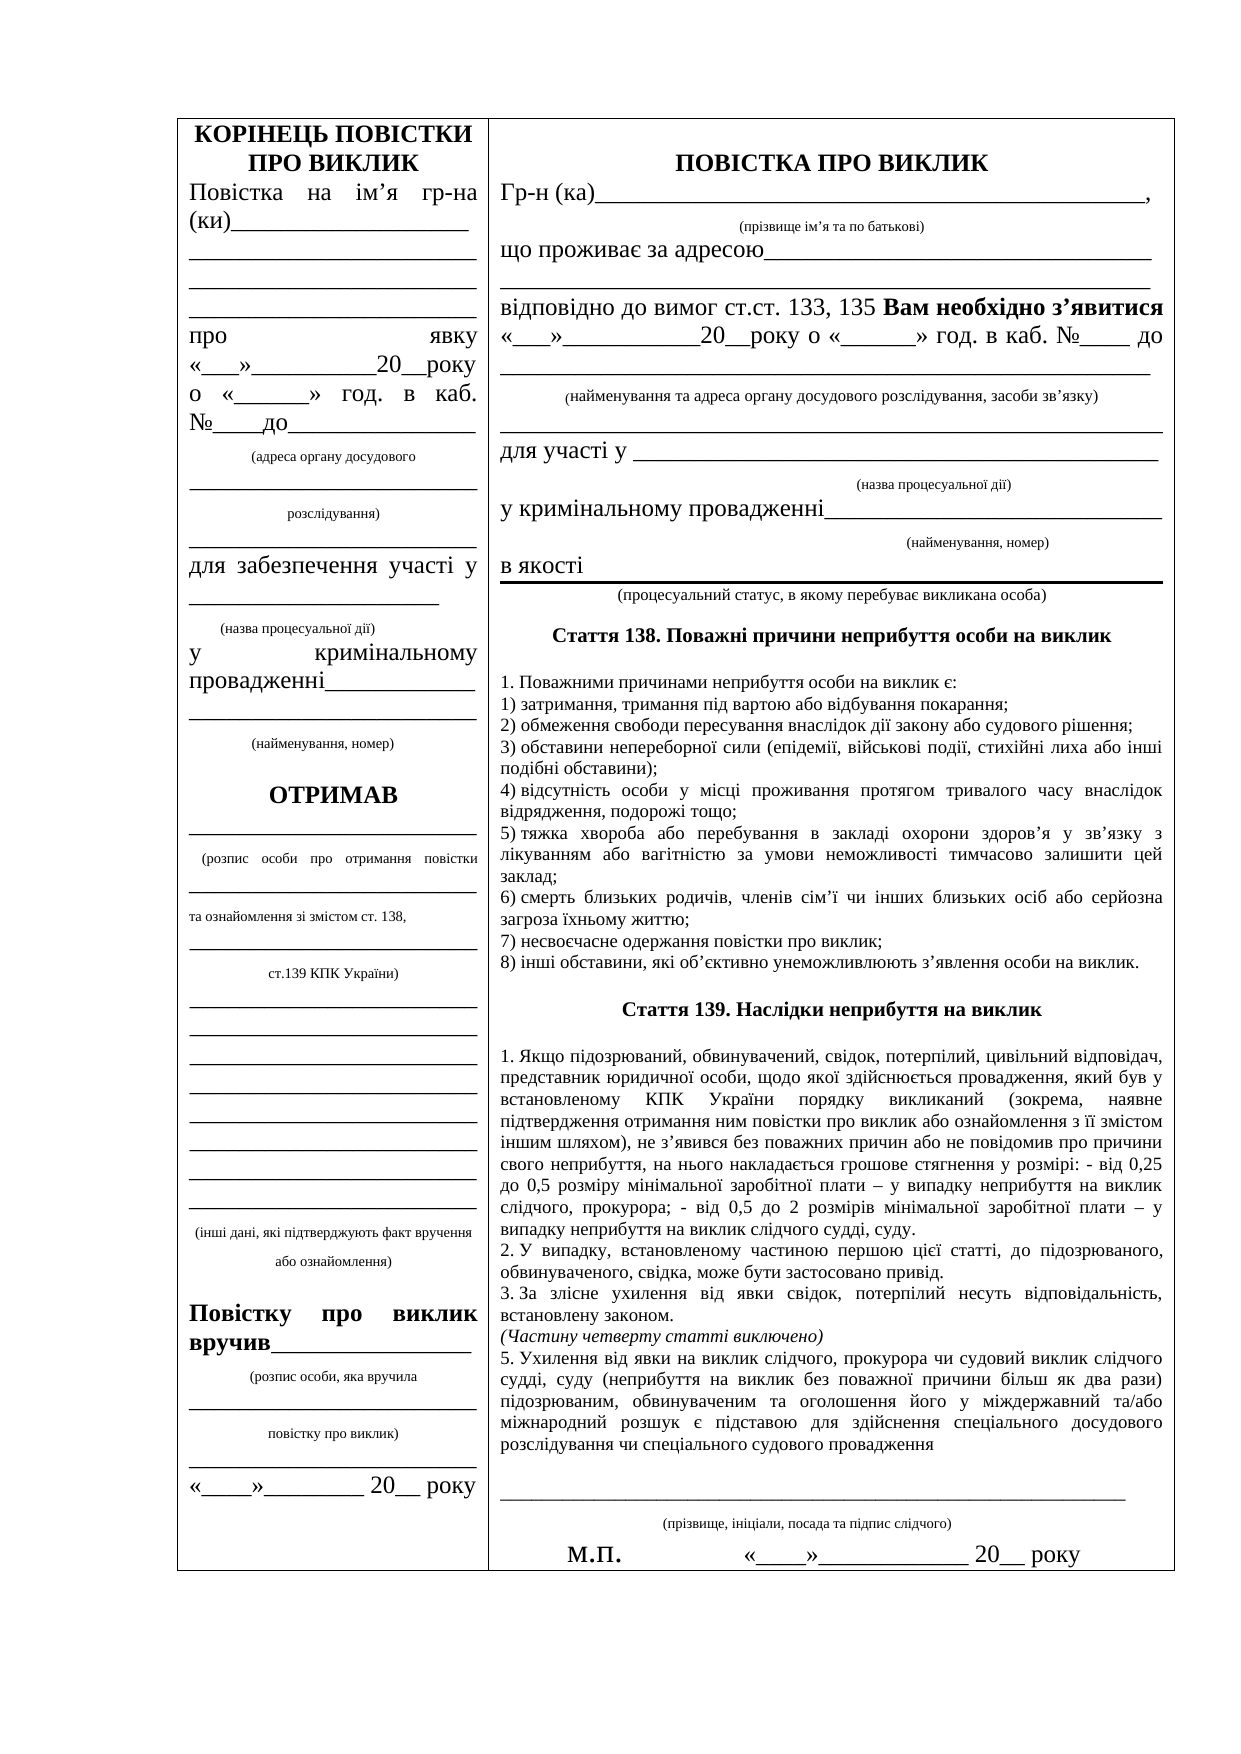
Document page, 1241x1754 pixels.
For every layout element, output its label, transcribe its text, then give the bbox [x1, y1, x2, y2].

table_header ПОВІСТКА ПРО ВИКЛИК Гр-н (ка)____________________________________________, (прізвище ім’я та по батькові) що проживає за адресою_______________________________ ____________________________________________________ відповідно до вимог ст.ст. 133, 135 Вам необхідно з’явитися «___»___________20__року о «______» год. в каб. №____ до ____________________________________________________ (найменування та адреса органу досудового розслідування, засоби зв’язку) _____________________________________________________ для участі у __________________________________________ (назва процесуальної дії) у кримінальному провадженні___________________________ (найменування, номер) в якості (процесуальний статус, в якому перебуває викликана особа) Стаття 138. Поважні причини неприбуття особи на виклик 1. Поважними причинами неприбуття особи на виклик є: 1) затримання, тримання під вартою або відбування покарання; 2) обмеження свободи пересування внаслідок дії закону або судового рішення; 3) обставини непереборної сили (епідемії, військові події, стихійні лиха або інші подібні обставини); 4) відсутність особи у місці проживання протягом тривалого часу внаслідок відрядження, подорожі тощо; 5) тяжка хвороба або перебування в закладі охорони здоров’я у зв’язку з лікуванням або вагітністю за умови неможливості тимчасово залишити цей заклад; 6) смерть близьких родичів, членів сім’ї чи інших близьких осіб або серйозна загроза їхньому життю; 7) несвоєчасне одержання повістки про виклик; 8) інші обставини, які об’єктивно унеможливлюють з’явлення особи на виклик. Стаття 139. Наслідки неприбуття на виклик 1. Якщо підозрюваний, обвинувачений, свідок, потерпілий, цивільний відповідач, представник юридичної особи, щодо якої здійснюється провадження, який був у встановленому КПК України порядку викликаний (зокрема, наявне підтвердження отримання ним повістки про виклик або ознайомлення з її змістом іншим шляхом), не з’явився без поважних причин або не повідомив про причини свого неприбуття, на нього накладається грошове стягнення у розмірі: - від 0,25 до 0,5 розміру мінімальної заробітної плати – у випадку неприбуття на виклик слідчого, прокурора; - від 0,5 до 2 розмірів мінімальної заробітної плати – у випадку неприбуття на виклик слідчого судді, суду. 2. У випадку, встановленому частиною першою цієї статті, до підозрюваного, обвинуваченого, свідка, може бути застосовано привід. 3. За злісне ухилення від явки свідок, потерпілий несуть відповідальність, встановлену законом. (Частину четверту статті виключено) 5. Ухилення від явки на виклик слідчого, прокурора чи судовий виклик слідчого судді, суду (неприбуття на виклик без поважної причини більш як два рази) підозрюваним, обвинуваченим та оголошення його у міждержавний та/або міжнародний розшук є підставою для здійснення спеціального досудового розслідування чи спеціального судового провадження ____________________________________________________________ (прізвище, ініціали, посада та підпис слідчого) м.п. «____»____________ 20__ року [489, 119, 1174, 1570]
table_header КОРІНЕЦЬ ПОВІСТКИ ПРО ВИКЛИК Повістка на ім’я гр-на (ки)___________________ _____________________________________________________________________ про явку «___»__________20__року о «______» год. в каб. №____до_______________ (адреса органу досудового _______________________ розслідування) _______________________ для забезпечення участі у ____________________ (назва процесуальної дії) у кримінальному провадженні___________________________________ (найменування, номер) ОТРИМАВ _______________________ (розпис особи про отримання повістки _______________________ та ознайомлення зі змістом ст. 138, _______________________ ст.139 КПК України) _______________________ _______________________ _______________________ _______________________ _______________________ _______________________ _______________________ _______________________ (інші дані, які підтверджують факт вручення або ознайомлення) Повістку про виклик вручив________________ (розпис особи, яка вручила _______________________ повістку про виклик) _______________________ «____»________ 20__ року [178, 119, 488, 1570]
